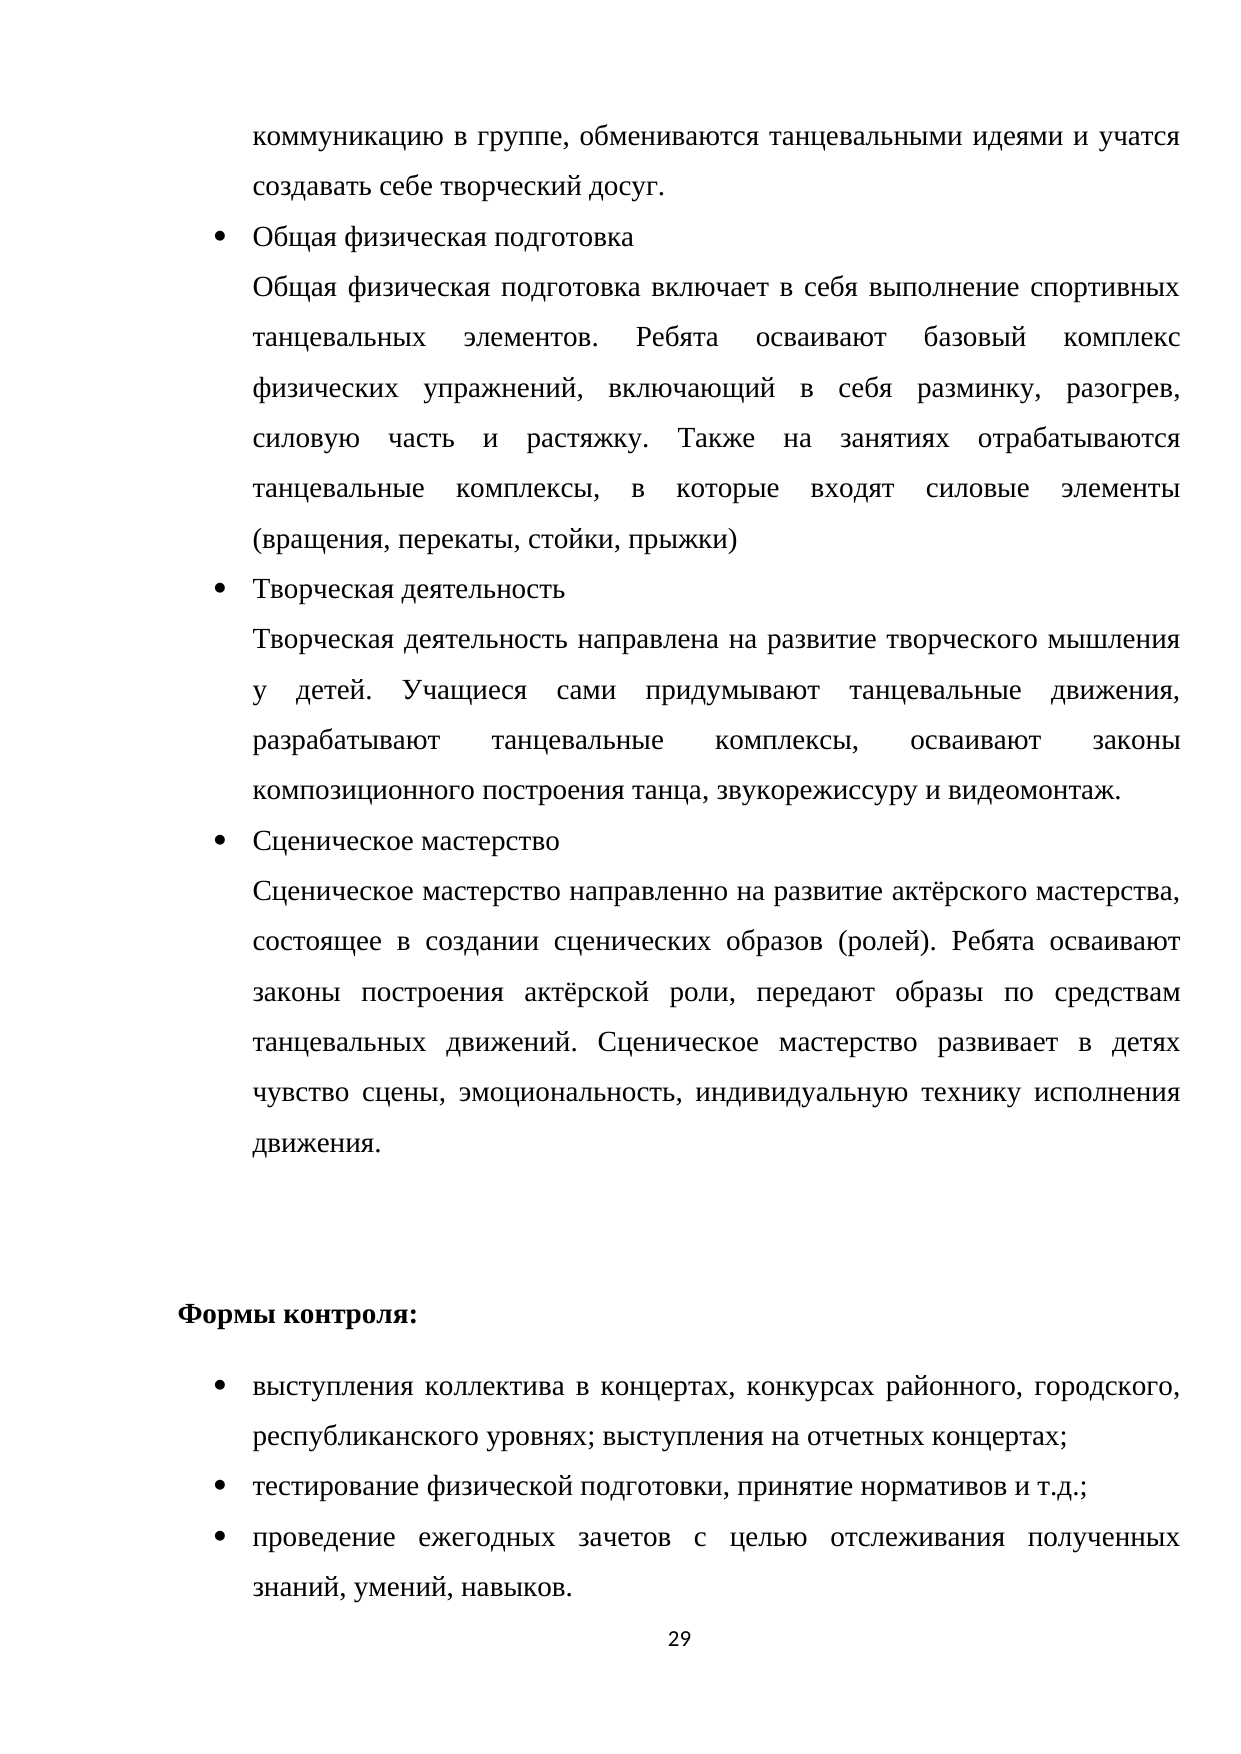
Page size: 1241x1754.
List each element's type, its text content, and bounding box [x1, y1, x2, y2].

list тестирование физической подготовки, принятие нормативов и т.д.; [215, 1468, 1181, 1502]
list проведение ежегодных зачетов с целью отслеживания полученных знаний, умений, навыков. [215, 1519, 1181, 1603]
list Творческая деятельность направлена на развитие творческого мышления у детей. Учащиеся сами придумывают танцевальные движения, разрабатывают танцевальные комплексы, осваивают законы композиционного построения танца, звукорежиссуру и видеомонтаж. [252, 621, 1181, 806]
list Сценическое мастерство направленно на развитие актёрского мастерства, состоящее в создании сценических образов (ролей). Ребята осваивают законы построения актёрской роли, передают образы по средствам танцевальных движений. Сценическое мастерство развивает в детях чувство сцены, эмоциональность, индивидуальную технику исполнения движения. [252, 873, 1181, 1158]
list выступления коллектива в концертах, конкурсах районного, городского, республиканского уровнях; выступления на отчетных концертах; [215, 1368, 1181, 1452]
list Сценическое мастерство [215, 823, 1181, 856]
list Творческая деятельность [215, 571, 1181, 605]
text Формы контроля: [177, 1296, 1181, 1330]
list Общая физическая подготовка [215, 219, 1181, 252]
list Общая физическая подготовка включает в себя выполнение спортивных танцевальных элементов. Ребята осваивают базовый комплекс физических упражнений, включающий в себя разминку, разогрев, силовую часть и растяжку. Также на занятиях отрабатываются танцевальные комплексы, в которые входят силовые элементы (вращения, перекаты, стойки, прыжки) [252, 269, 1181, 554]
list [252, 118, 1181, 202]
